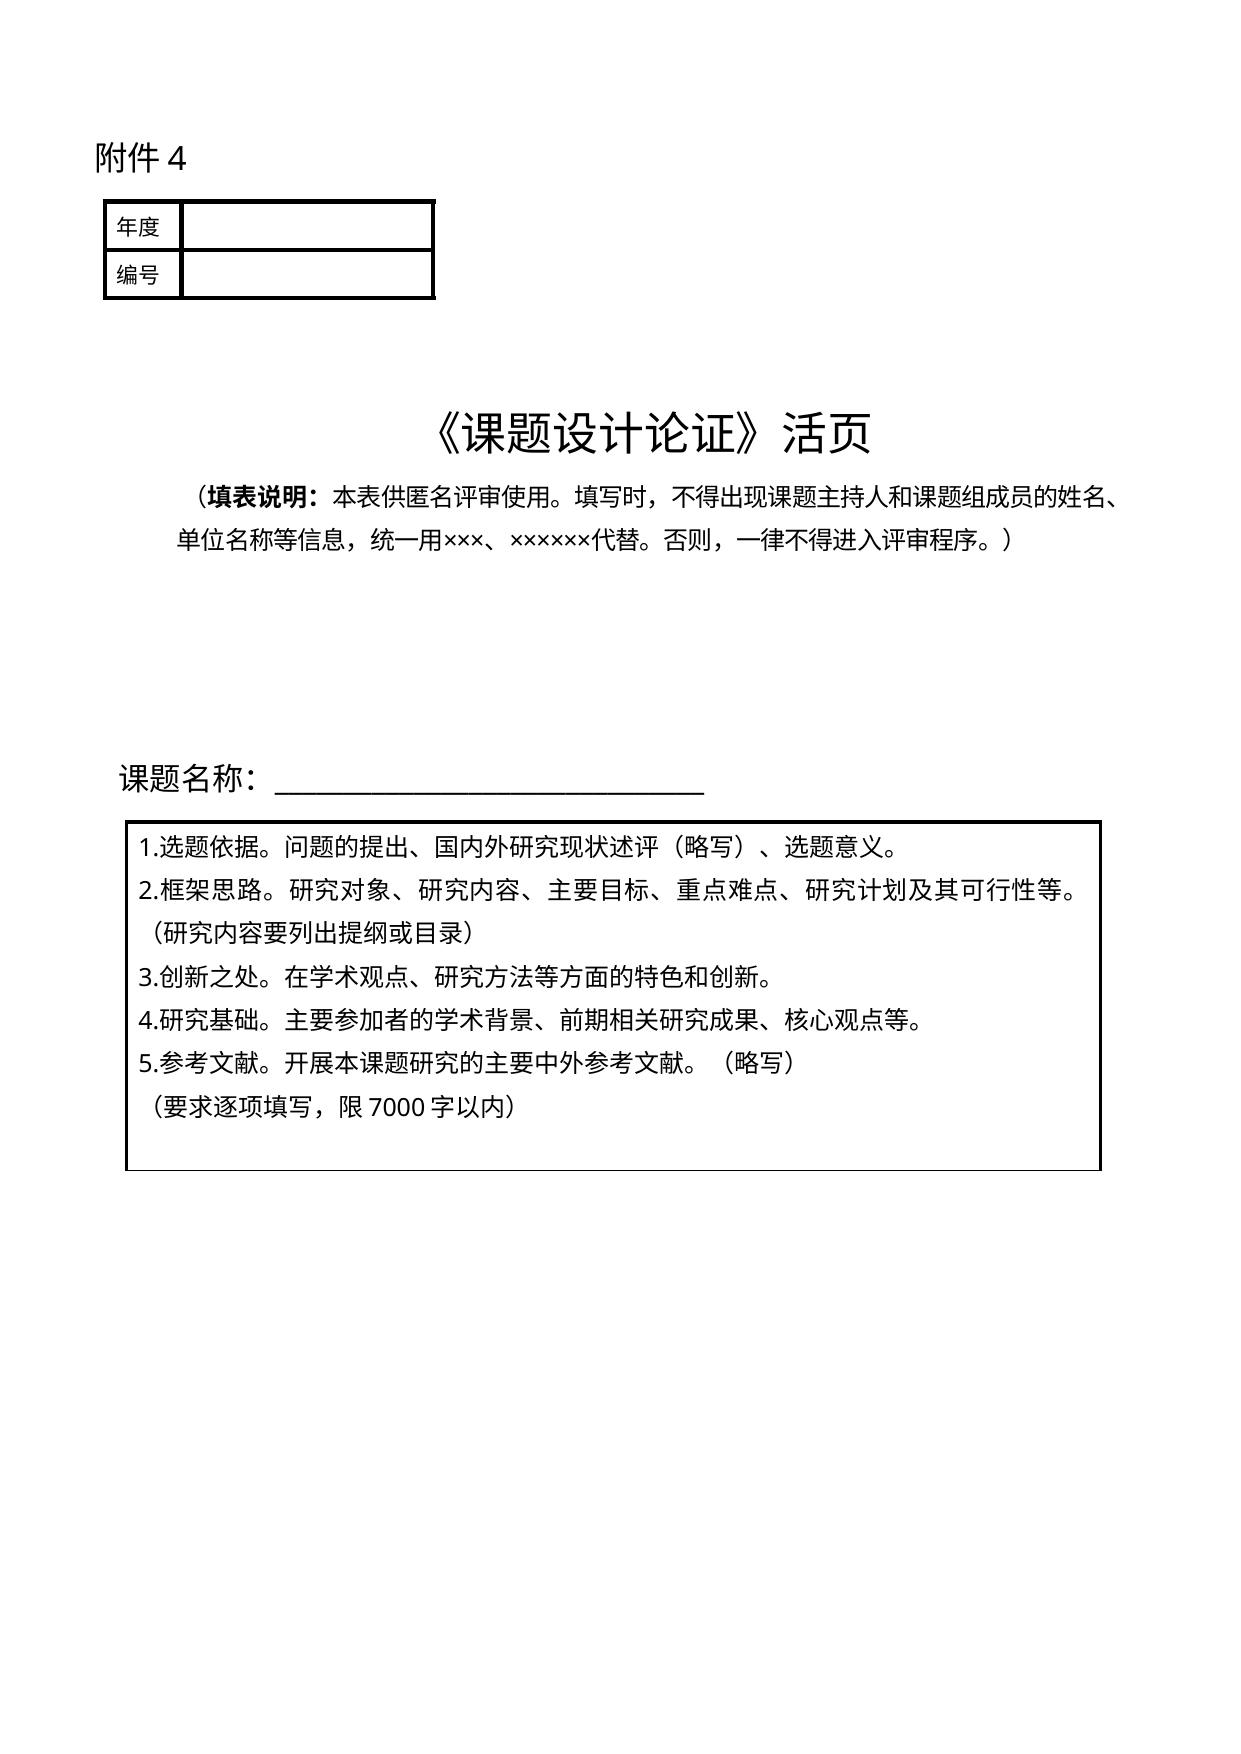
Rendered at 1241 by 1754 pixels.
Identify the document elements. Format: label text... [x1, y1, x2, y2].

table_cell 编号 [107, 252, 179, 296]
text （填表说明：本表供匿名评审使用。填写时，不得出现课题主持人和课题组成员的姓名、 [94, 474, 1159, 517]
table_header 1.选题依据。问题的提出、国内外研究现状述评（略写）、选题意义。 2.框架思路。研究对象、研究内容、主要目标、重点难点、研究计划及其可行性等。（研究内容要列出提纲或目录） 3.创新之处。在学术观点、研究方法等方面的特色和创新。 4.研究基础。主要参加者的学术背景、前期相关研究成果、核心观点等。 5.参考文献。开展本课题研究的主要中外参考文献。（略写） （要求逐项填写，限7000字以内） [128, 824, 1099, 1170]
text 单位名称等信息，统一用×××、××××××代替。否则，一律不得进入评审程序。） [94, 517, 1159, 560]
text 附件4 [94, 113, 1159, 199]
text 《课题设计论证》活页 [94, 387, 1159, 474]
text 课题名称：_______________________________ [94, 734, 1159, 820]
table_cell [184, 252, 431, 296]
table_header 年度 [107, 204, 179, 247]
table_header [184, 204, 431, 247]
